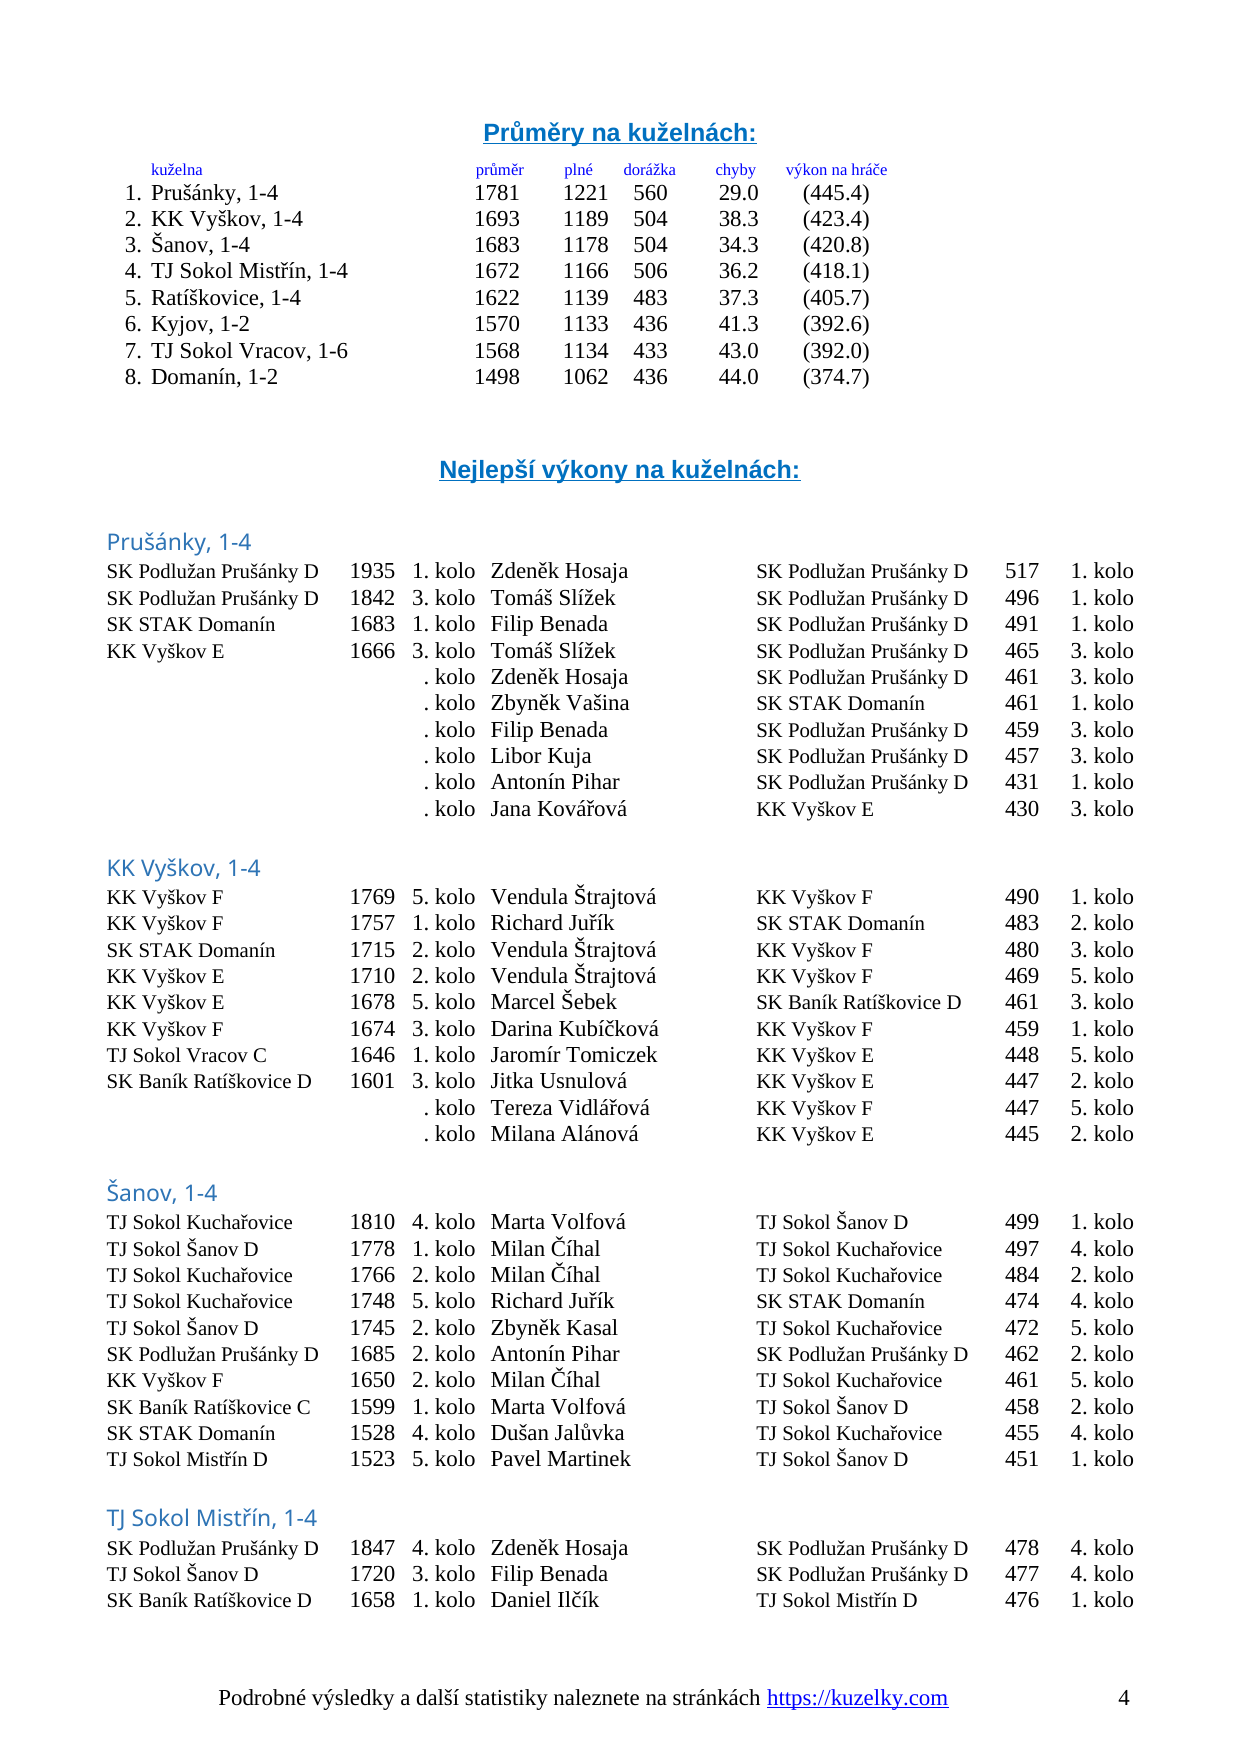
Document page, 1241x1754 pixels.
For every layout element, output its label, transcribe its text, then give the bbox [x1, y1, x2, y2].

text KK Vyškov F 1757 1. kolo Richard Juřík SK STAK Domanín 483 2. kolo [106, 909, 1134, 936]
text 4. TJ Sokol Mistřín, 1-4 1672 1166 506 36.2 (418.1) [106, 258, 1134, 284]
text SK Podlužan Prušánky D 1842 3. kolo Tomáš Slížek SK Podlužan Prušánky D 496 1. kolo [106, 584, 1134, 610]
text Průměry na kuželnách: [94, 118, 1145, 147]
text TJ Sokol Šanov D 1778 1. kolo Milan Číhal TJ Sokol Kuchařovice 497 4. kolo [106, 1234, 1134, 1261]
text Nejlepší výkony na kuželnách: [94, 454, 1145, 483]
text KK Vyškov F 1769 5. kolo Vendula Štrajtová KK Vyškov F 490 1. kolo [106, 883, 1134, 909]
text TJ Sokol Kuchařovice 1748 5. kolo Richard Juřík SK STAK Domanín 474 4. kolo [106, 1287, 1134, 1314]
text TJ Sokol Vracov C 1646 1. kolo Jaromír Tomiczek KK Vyškov E 448 5. kolo [106, 1041, 1134, 1067]
text . kolo Zbyněk Vašina SK STAK Domanín 461 1. kolo [106, 689, 1134, 716]
text SK Podlužan Prušánky D 1935 1. kolo Zdeněk Hosaja SK Podlužan Prušánky D 517 1. kolo [106, 558, 1134, 584]
text . kolo Zdeněk Hosaja SK Podlužan Prušánky D 461 3. kolo [106, 663, 1134, 689]
text SK Baník Ratíškovice D 1601 3. kolo Jitka Usnulová KK Vyškov E 447 2. kolo [106, 1067, 1134, 1094]
text kuželna průměr plné dorážka chyby výkon na hráče [106, 159, 1134, 178]
text . kolo Libor Kuja SK Podlužan Prušánky D 457 3. kolo [106, 742, 1134, 768]
text TJ Sokol Kuchařovice 1810 4. kolo Marta Volfová TJ Sokol Šanov D 499 1. kolo [106, 1208, 1134, 1234]
text SK STAK Domanín 1683 1. kolo Filip Benada SK Podlužan Prušánky D 491 1. kolo [106, 610, 1134, 637]
text . kolo Antonín Pihar SK Podlužan Prušánky D 431 1. kolo [106, 768, 1134, 795]
text KK Vyškov F 1674 3. kolo Darina Kubíčková KK Vyškov F 459 1. kolo [106, 1015, 1134, 1041]
text SK Podlužan Prušánky D 1847 4. kolo Zdeněk Hosaja SK Podlužan Prušánky D 478 4. kolo [106, 1533, 1134, 1560]
subtitle KK Vyškov, 1-4 [106, 852, 1134, 883]
text KK Vyškov E 1678 5. kolo Marcel Šebek SK Baník Ratíškovice D 461 3. kolo [106, 988, 1134, 1015]
text TJ Sokol Mistřín D 1523 5. kolo Pavel Martinek TJ Sokol Šanov D 451 1. kolo [106, 1445, 1134, 1472]
text SK Baník Ratíškovice D 1658 1. kolo Daniel Ilčík TJ Sokol Mistřín D 476 1. kolo [106, 1586, 1134, 1613]
subtitle TJ Sokol Mistřín, 1-4 [106, 1502, 1134, 1533]
subtitle Prušánky, 1-4 [106, 526, 1134, 558]
text . kolo Jana Kovářová KK Vyškov E 430 3. kolo [106, 795, 1134, 821]
text . kolo Tereza Vidlářová KK Vyškov F 447 5. kolo [106, 1094, 1134, 1120]
text KK Vyškov E 1666 3. kolo Tomáš Slížek SK Podlužan Prušánky D 465 3. kolo [106, 637, 1134, 663]
text TJ Sokol Šanov D 1745 2. kolo Zbyněk Kasal TJ Sokol Kuchařovice 472 5. kolo [106, 1314, 1134, 1340]
subtitle Šanov, 1-4 [106, 1177, 1134, 1208]
text 2. KK Vyškov, 1-4 1693 1189 504 38.3 (423.4) [106, 205, 1134, 231]
text SK STAK Domanín 1528 4. kolo Dušan Jalůvka TJ Sokol Kuchařovice 455 4. kolo [106, 1419, 1134, 1445]
text 7. TJ Sokol Vracov, 1-6 1568 1134 433 43.0 (392.0) [106, 337, 1134, 363]
text . kolo Filip Benada SK Podlužan Prušánky D 459 3. kolo [106, 716, 1134, 742]
text SK Baník Ratíškovice C 1599 1. kolo Marta Volfová TJ Sokol Šanov D 458 2. kolo [106, 1393, 1134, 1419]
text KK Vyškov E 1710 2. kolo Vendula Štrajtová KK Vyškov F 469 5. kolo [106, 962, 1134, 988]
text SK STAK Domanín 1715 2. kolo Vendula Štrajtová KK Vyškov F 480 3. kolo [106, 936, 1134, 962]
text 6. Kyjov, 1-2 1570 1133 436 41.3 (392.6) [106, 310, 1134, 337]
text TJ Sokol Kuchařovice 1766 2. kolo Milan Číhal TJ Sokol Kuchařovice 484 2. kolo [106, 1261, 1134, 1287]
text TJ Sokol Šanov D 1720 3. kolo Filip Benada SK Podlužan Prušánky D 477 4. kolo [106, 1560, 1134, 1586]
text 5. Ratíškovice, 1-4 1622 1139 483 37.3 (405.7) [106, 284, 1134, 310]
text 8. Domanín, 1-2 1498 1062 436 44.0 (374.7) [106, 363, 1134, 389]
text . kolo Milana Alánová KK Vyškov E 445 2. kolo [106, 1120, 1134, 1146]
text KK Vyškov F 1650 2. kolo Milan Číhal TJ Sokol Kuchařovice 461 5. kolo [106, 1366, 1134, 1393]
text 3. Šanov, 1-4 1683 1178 504 34.3 (420.8) [106, 231, 1134, 258]
text 1. Prušánky, 1-4 1781 1221 560 29.0 (445.4) [106, 178, 1134, 205]
text SK Podlužan Prušánky D 1685 2. kolo Antonín Pihar SK Podlužan Prušánky D 462 2. kolo [106, 1340, 1134, 1366]
